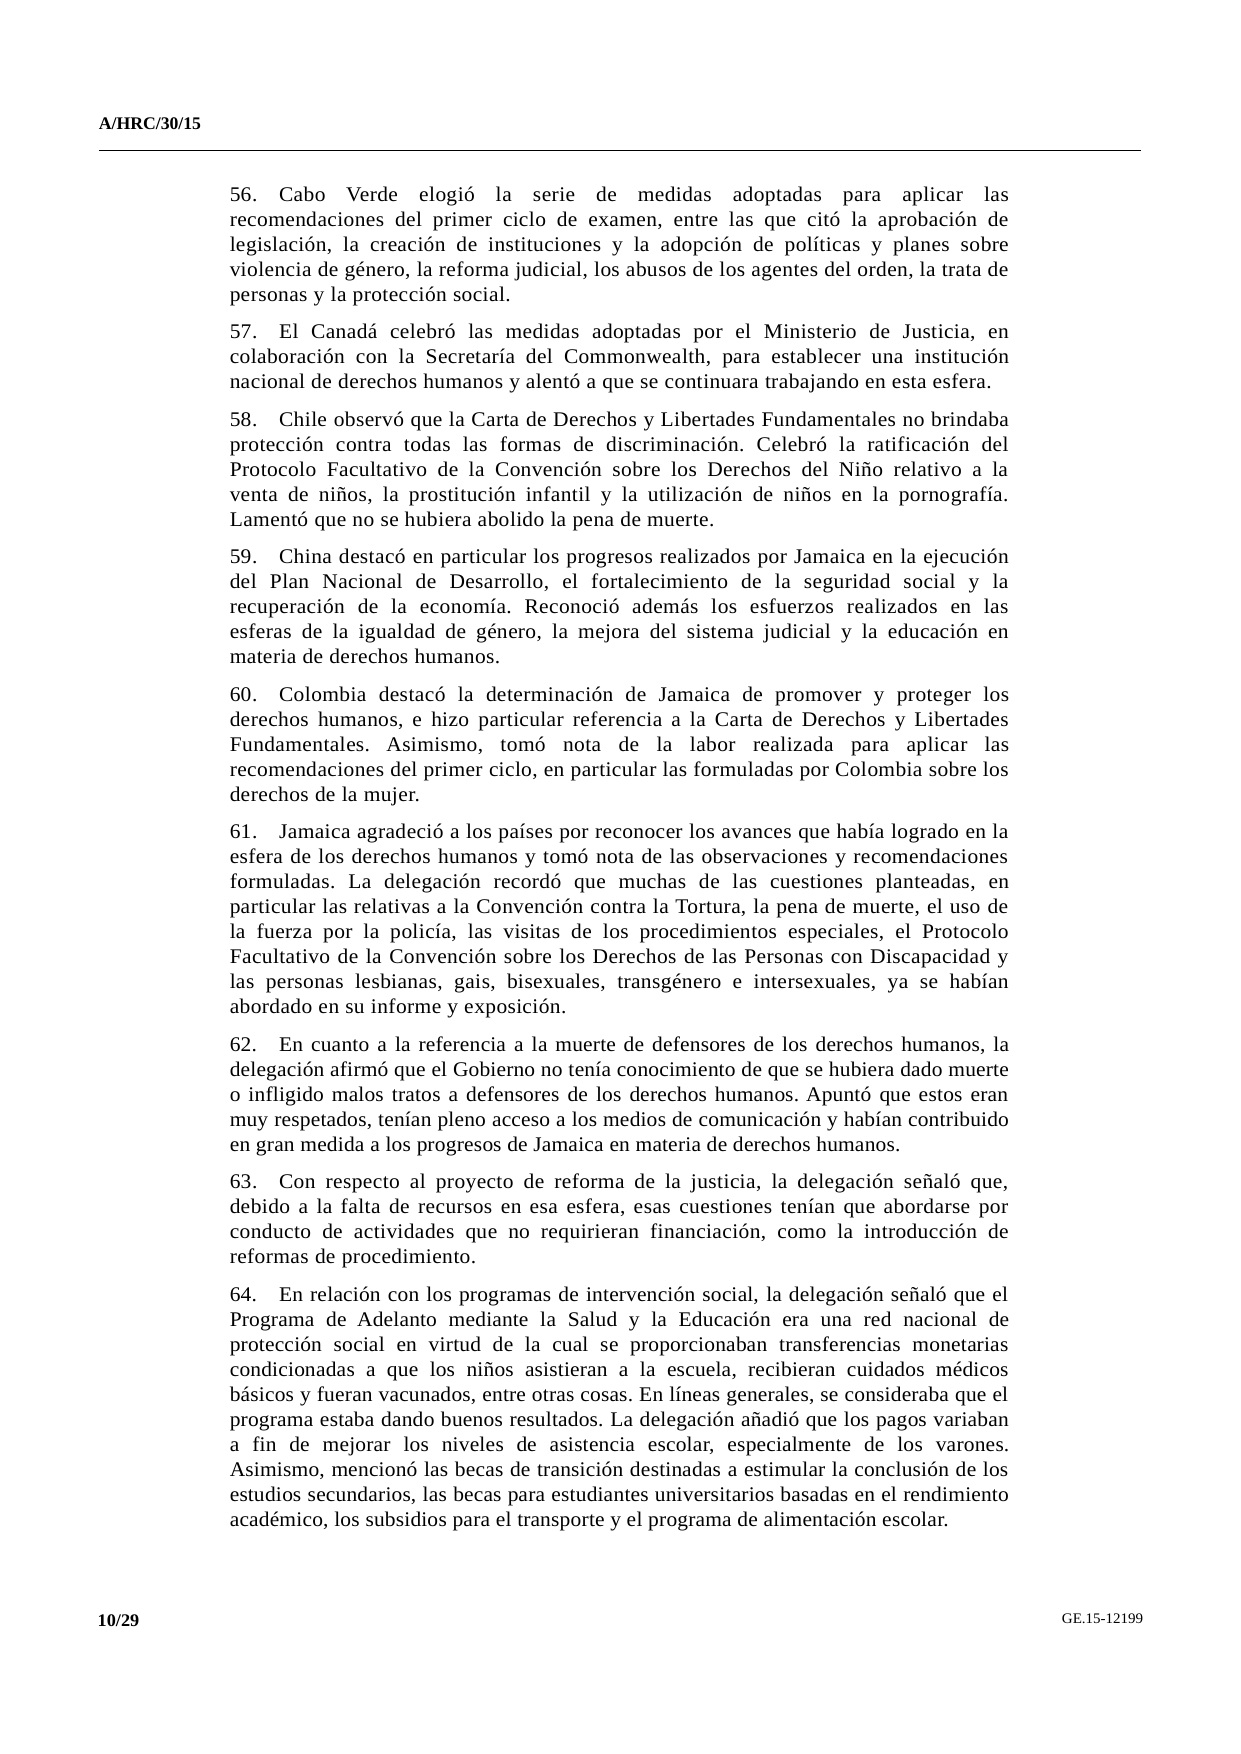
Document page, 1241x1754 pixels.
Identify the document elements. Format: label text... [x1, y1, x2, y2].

list Cabo Verde elogió la serie de medidas adoptadas para aplicar las recomendaciones del primer ciclo de examen, entre las que citó la aprobación de legislación, la creación de instituciones y la adopción de políticas y planes sobre violencia de género, la reforma judicial, los abusos de los agentes del orden, la trata de personas y la protección social. [229, 181, 1011, 306]
list Con respecto al proyecto de reforma de la justicia, la delegación señaló que, debido a la falta de recursos en esa esfera, esas cuestiones tenían que abordarse por conducto de actividades que no requirieran financiación, como la introducción de reformas de procedimiento. [229, 1169, 1011, 1269]
list El Canadá celebró las medidas adoptadas por el Ministerio de Justicia, en colaboración con la Secretaría del Commonwealth, para establecer una institución nacional de derechos humanos y alentó a que se continuara trabajando en esta esfera. [229, 319, 1011, 394]
list Chile observó que la Carta de Derechos y Libertades Fundamentales no brindaba protección contra todas las formas de discriminación. Celebró la ratificación del Protocolo Facultativo de la Convención sobre los Derechos del Niño relativo a la venta de niños, la prostitución infantil y la utilización de niños en la pornografía. Lamentó que no se hubiera abolido la pena de muerte. [229, 406, 1011, 531]
list China destacó en particular los progresos realizados por Jamaica en la ejecución del Plan Nacional de Desarrollo, el fortalecimiento de la seguridad social y la recuperación de la economía. Reconoció además los esfuerzos realizados en las esferas de la igualdad de género, la mejora del sistema judicial y la educación en materia de derechos humanos. [229, 544, 1011, 669]
list En relación con los programas de intervención social, la delegación señaló que el Programa de Adelanto mediante la Salud y la Educación era una red nacional de protección social en virtud de la cual se proporcionaban transferencias monetarias condicionadas a que los niños asistieran a la escuela, recibieran cuidados médicos básicos y fueran vacunados, entre otras cosas. En líneas generales, se consideraba que el programa estaba dando buenos resultados. La delegación añadió que los pagos variaban a fin de mejorar los niveles de asistencia escolar, especialmente de los varones. Asimismo, mencionó las becas de transición destinadas a estimular la conclusión de los estudios secundarios, las becas para estudiantes universitarios basadas en el rendimiento académico, los subsidios para el transporte y el programa de alimentación escolar. [229, 1281, 1011, 1531]
list Colombia destacó la determinación de Jamaica de promover y proteger los derechos humanos, e hizo particular referencia a la Carta de Derechos y Libertades Fundamentales. Asimismo, tomó nota de la labor realizada para aplicar las recomendaciones del primer ciclo, en particular las formuladas por Colombia sobre los derechos de la mujer. [229, 681, 1011, 806]
list En cuanto a la referencia a la muerte de defensores de los derechos humanos, la delegación afirmó que el Gobierno no tenía conocimiento de que se hubiera dado muerte o infligido malos tratos a defensores de los derechos humanos. Apuntó que estos eran muy respetados, tenían pleno acceso a los medios de comunicación y habían contribuido en gran medida a los progresos de Jamaica en materia de derechos humanos. [229, 1031, 1011, 1156]
list Jamaica agradeció a los países por reconocer los avances que había logrado en la esfera de los derechos humanos y tomó nota de las observaciones y recomendaciones formuladas. La delegación recordó que muchas de las cuestiones planteadas, en particular las relativas a la Convención contra la Tortura, la pena de muerte, el uso de la fuerza por la policía, las visitas de los procedimientos especiales, el Protocolo Facultativo de la Convención sobre los Derechos de las Personas con Discapacidad y las personas lesbianas, gais, bisexuales, transgénero e intersexuales, ya se habían abordado en su informe y exposición. [229, 819, 1011, 1019]
